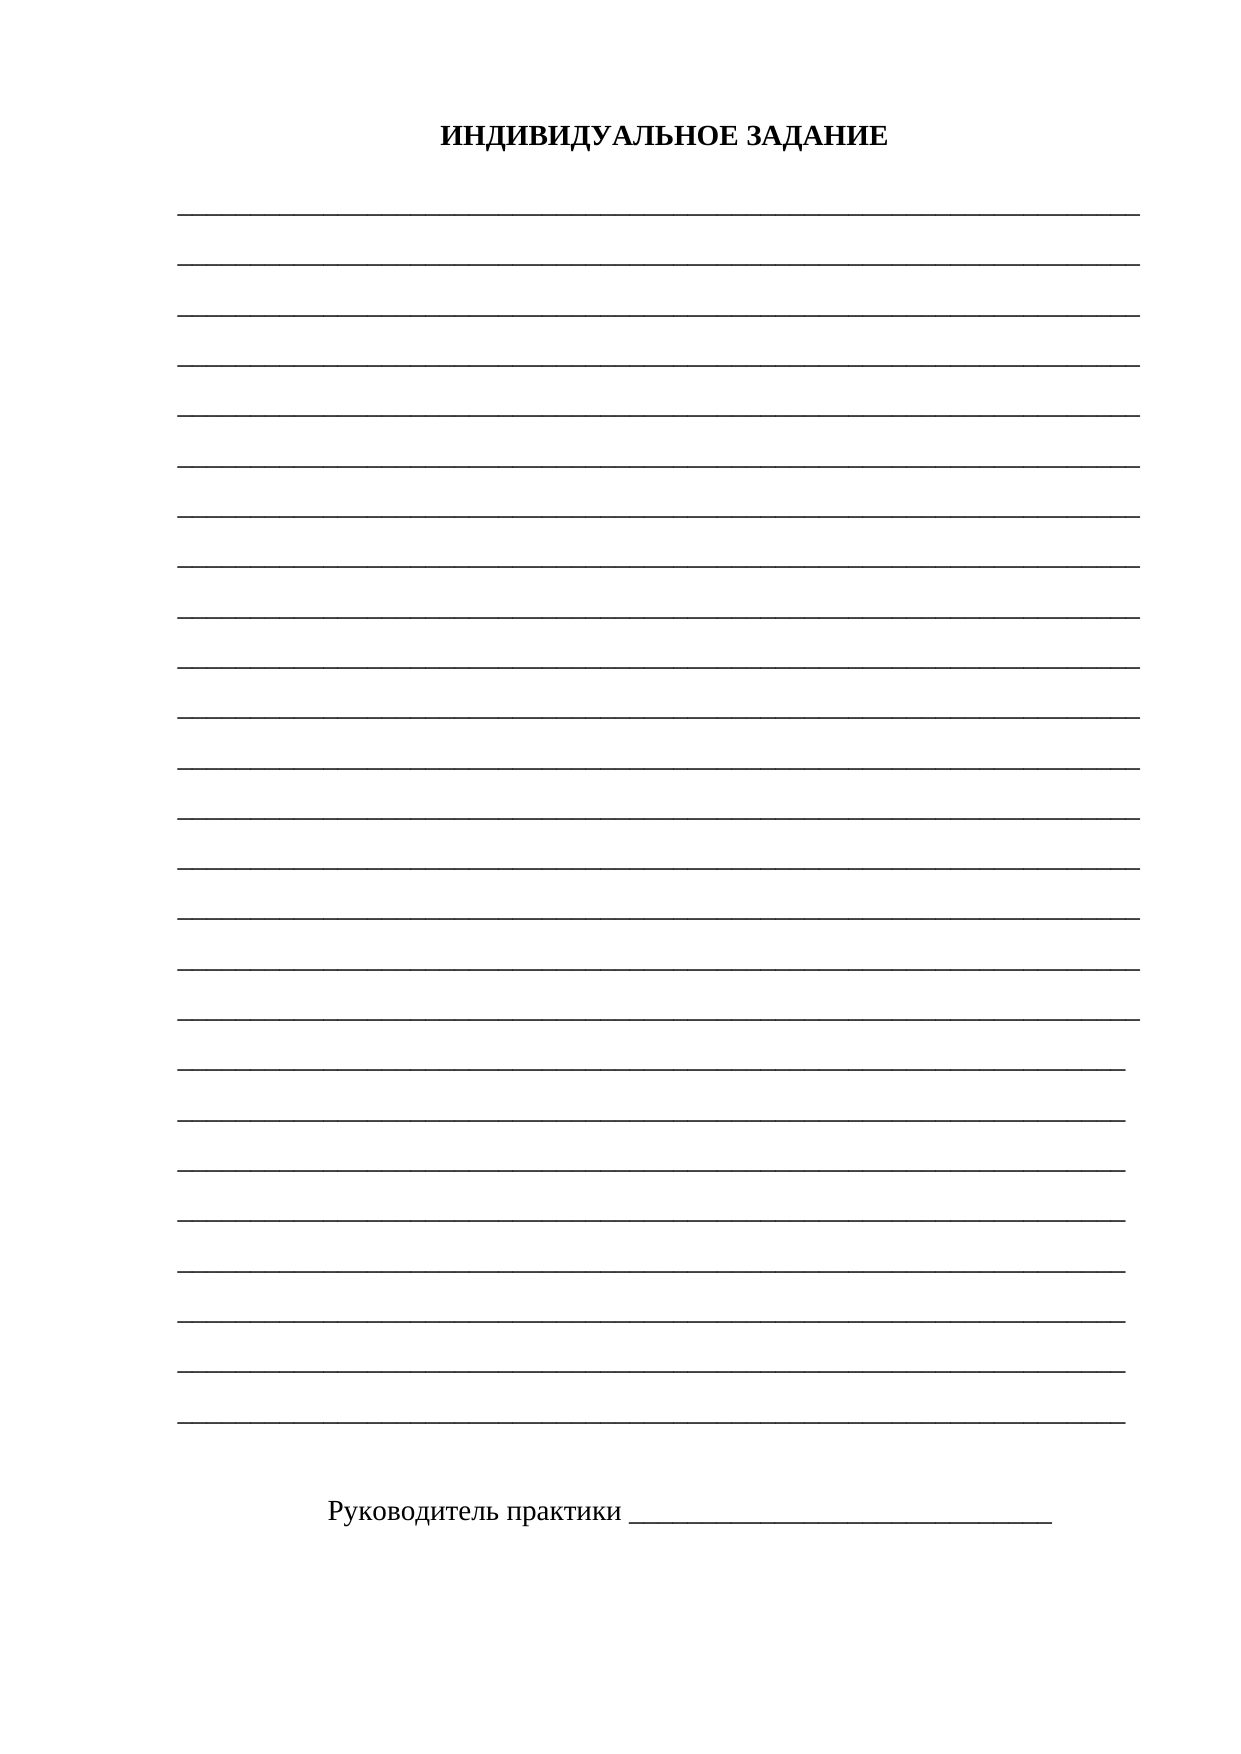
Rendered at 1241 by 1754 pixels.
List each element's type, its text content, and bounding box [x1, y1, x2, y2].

text ___________________________________________________________________________________________________________________________________________________________________________________________________________________________________________________________________________________________________________________________________________________________________________________________________________________________________________________________________________________________________________________________________________________________________________________________________________________________________________________________________________________________________________________________________________________________________________________________________________________________________________________________________________________________________________________________________________________________________________________________________________________________________________________________________________________________________________________________________________________________________________________________________________________________________ [177, 185, 1152, 1074]
text Руководитель практики _____________________________ [271, 1493, 1152, 1527]
text _________________________________________________________________ [177, 1091, 1152, 1124]
text _________________________________________________________________ [177, 1141, 1152, 1175]
text _________________________________________________________________ [177, 1242, 1152, 1275]
text _________________________________________________________________ [177, 1292, 1152, 1326]
text _________________________________________________________________ [177, 1393, 1152, 1426]
text _________________________________________________________________ [177, 1342, 1152, 1376]
text _________________________________________________________________ [177, 1191, 1152, 1225]
text ИНДИВИДУАЛЬНОЕ ЗАДАНИЕ [177, 118, 1152, 152]
